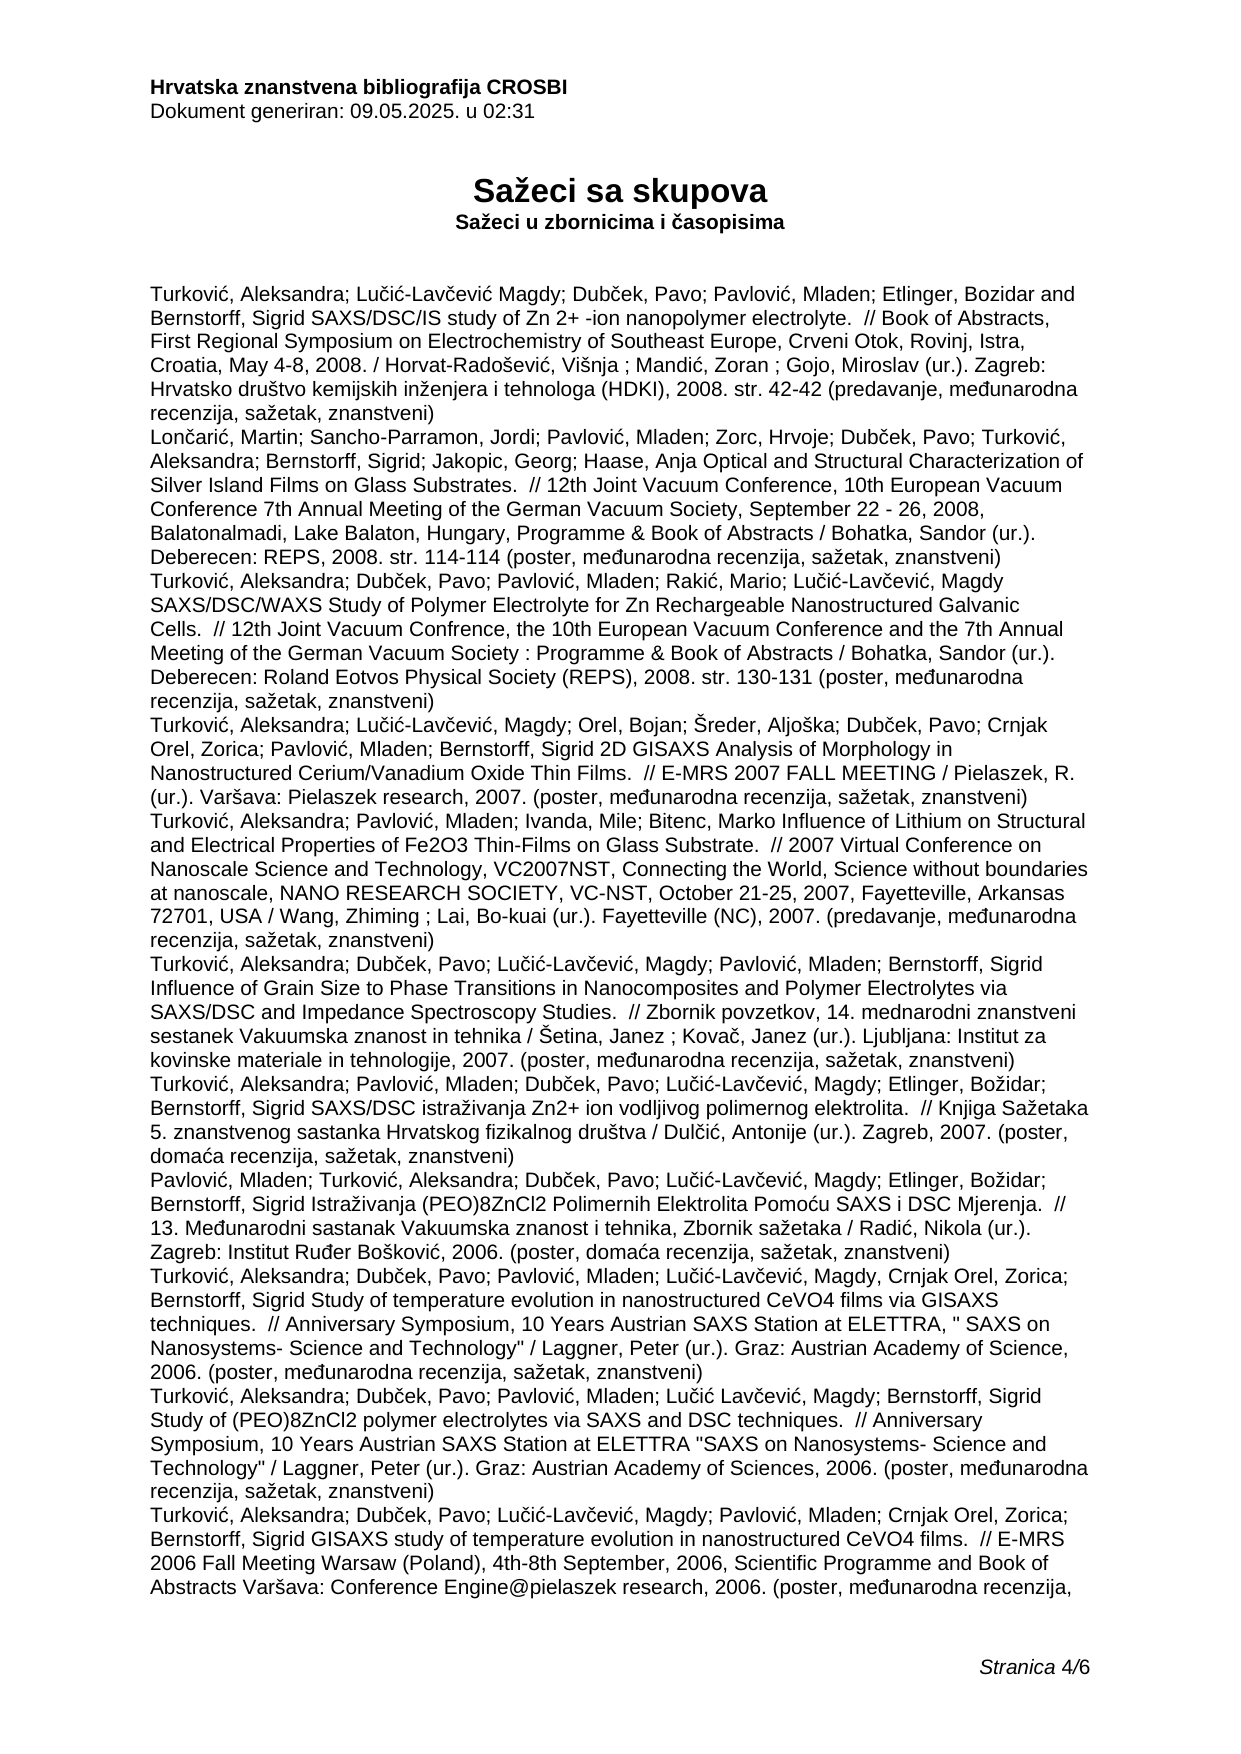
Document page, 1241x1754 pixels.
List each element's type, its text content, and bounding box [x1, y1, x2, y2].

text Turković, Aleksandra; Pavlović, Mladen; Ivanda, Mile; Bitenc, Marko [150, 808, 1090, 952]
text Pavlović, Mladen; Turković, Aleksandra; Dubček, Pavo; Lučić-Lavčević, Magdy; Etlinger, Božidar; Bernstorff, Sigrid [150, 1168, 1090, 1264]
text Turković, Aleksandra; Lučić-Lavčević Magdy; Dubček, Pavo; Pavlović, Mladen; Etlinger, Bozidar and Bernstorff, Sigrid [150, 281, 1090, 425]
text Turković, Aleksandra; Dubček, Pavo; Pavlović, Mladen; Lučić Lavčević, Magdy; Bernstorff, Sigrid [150, 1383, 1090, 1503]
text Turković, Aleksandra; Dubček, Pavo; Lučić-Lavčević, Magdy; Pavlović, Mladen; Bernstorff, Sigrid [150, 952, 1090, 1072]
text Turković, Aleksandra; Pavlović, Mladen; Dubček, Pavo; Lučić-Lavčević, Magdy; Etlinger, Božidar; Bernstorff, Sigrid [150, 1072, 1090, 1168]
text Lončarić, Martin; Sancho-Parramon, Jordi; Pavlović, Mladen; Zorc, Hrvoje; Dubček, Pavo; Turković, Aleksandra; Bernstorff, Sigrid; Jakopic, Georg; Haase, Anja [150, 425, 1090, 569]
subtitle Sažeci u zbornicima i časopisima [150, 209, 1090, 233]
text Turković, Aleksandra; Dubček, Pavo; Pavlović, Mladen; Rakić, Mario; Lučić-Lavčević, Magdy [150, 569, 1090, 713]
subtitle Sažeci sa skupova [150, 171, 1090, 209]
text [150, 1503, 1090, 1599]
text Turković, Aleksandra; Lučić-Lavčević, Magdy; Orel, Bojan; Šreder, Aljoška; Dubček, Pavo; Crnjak Orel, Zorica; Pavlović, Mladen; Bernstorff, Sigrid [150, 713, 1090, 808]
text Turković, Aleksandra; Dubček, Pavo; Pavlović, Mladen; Lučić-Lavčević, Magdy, Crnjak Orel, Zorica; Bernstorff, Sigrid [150, 1264, 1090, 1383]
